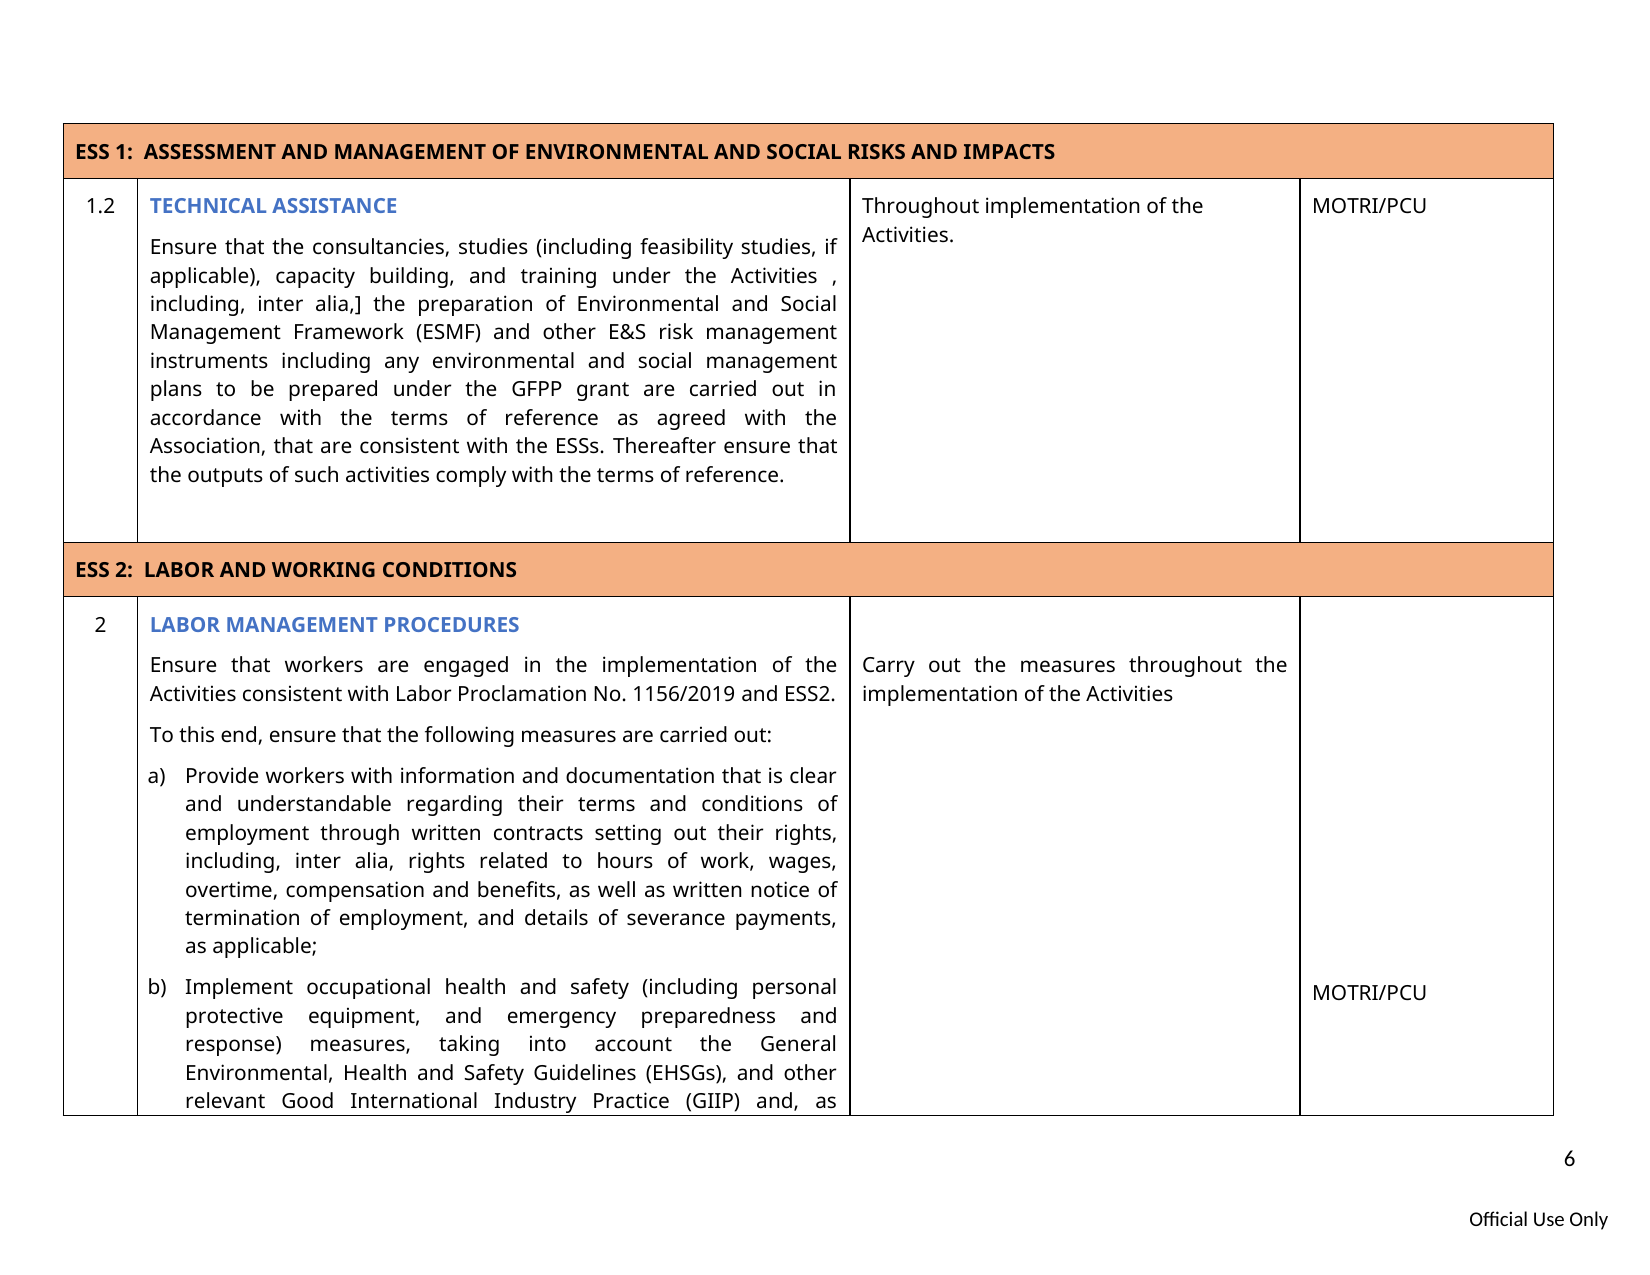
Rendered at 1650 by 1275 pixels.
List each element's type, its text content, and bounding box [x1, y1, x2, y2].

table_cell ESS 2: LABOR AND WORKING CONDITIONS [64, 543, 1553, 596]
table_cell 2 [64, 597, 137, 1115]
table_cell TECHNICAL ASSISTANCE Ensure that the consultancies, studies (including feasibility studies, if applicable), capacity building, and training under the Activities , including, inter alia,] the preparation of Environmental and Social Management Framework (ESMF) and other E&S risk management instruments including any environmental and social management plans to be prepared under the GFPP grant are carried out in accordance with the terms of reference as agreed with the Association, that are consistent with the ESSs. Thereafter ensure that the outputs of such activities comply with the terms of reference. [138, 179, 849, 542]
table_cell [851, 597, 1299, 1115]
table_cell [138, 597, 849, 1115]
table_cell MOTRI/PCU [1301, 179, 1553, 542]
table_cell MOTRI/PCU [1301, 597, 1553, 1115]
table_header ESS 1: ASSESSMENT AND MANAGEMENT OF ENVIRONMENTAL AND SOCIAL RISKS AND IMPACTS [64, 124, 1553, 178]
table_cell Throughout implementation of the Activities. [851, 179, 1299, 542]
table_cell 1.2 [64, 179, 137, 542]
